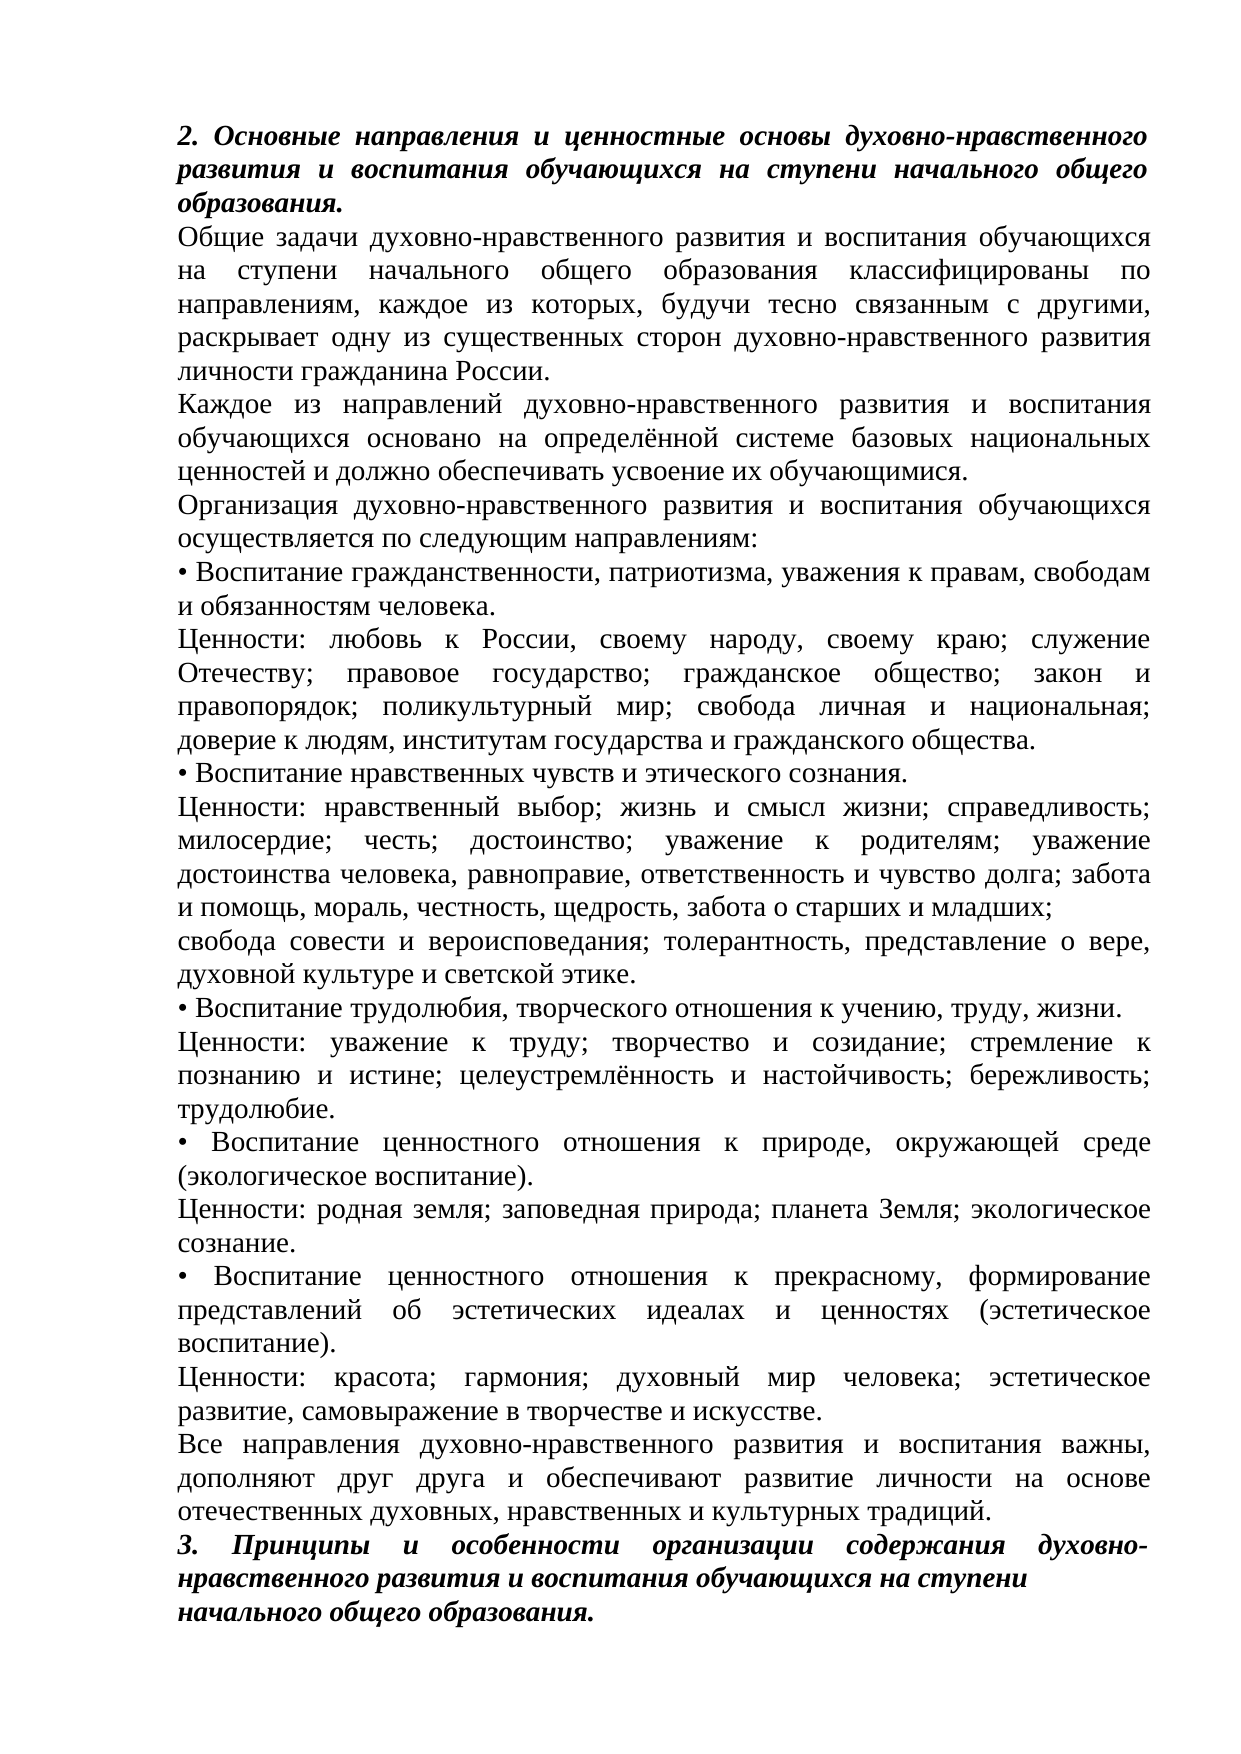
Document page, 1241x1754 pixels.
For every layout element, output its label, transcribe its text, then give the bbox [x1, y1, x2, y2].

text Ценности: любовь к России, своему народу, своему краю; служение Отечеству; правовое государство; гражданское общество; закон и правопорядок; поликультурный мир; свобода личная и национальная; доверие к людям, институтам государства и гражданского общества. [177, 621, 1152, 755]
text 3. Принципы и особенности организации содержания духовно-нравственного развития и воспитания обучающихся на ступени [177, 1527, 1152, 1594]
text Ценности: родная земля; заповедная природа; планета Земля; экологическое сознание. [177, 1191, 1152, 1258]
text Организация духовно-нравственного развития и воспитания обучающихся осуществляется по следующим направлениям: [177, 487, 1152, 554]
text Ценности: уважение к труду; творчество и созидание; стремление к познанию и истине; целеустремлённость и настойчивость; бережливость; трудолюбие. [177, 1024, 1152, 1124]
text • Воспитание ценностного отношения к природе, окружающей среде (экологическое воспитание). [177, 1124, 1152, 1191]
text • Воспитание трудолюбия, творческого отношения к учению, труду, жизни. [177, 990, 1152, 1024]
text свобода совести и вероисповедания; толерантность, представление о вере, духовной культуре и светской этике. [177, 923, 1152, 990]
text Все направления духовно-нравственного развития и воспитания важны, дополняют друг друга и обеспечивают развитие личности на основе отечественных духовных, нравственных и культурных традиций. [177, 1426, 1152, 1527]
text • Воспитание ценностного отношения к прекрасному, формирование представлений об эстетических идеалах и ценностях (эстетическое воспитание). [177, 1258, 1152, 1359]
text 2. Основные направления и ценностные основы духовно-нравственного развития и воспитания обучающихся на ступени начального общего образования. [177, 118, 1152, 219]
text Ценности: нравственный выбор; жизнь и смысл жизни; справедливость; милосердие; честь; достоинство; уважение к родителям; уважение достоинства человека, равноправие, ответственность и чувство долга; забота и помощь, мораль, честность, щедрость, забота о старших и младших; [177, 789, 1152, 923]
text • Воспитание гражданственности, патриотизма, уважения к правам, свободам и обязанностям человека. [177, 554, 1152, 621]
text начального общего образования. [177, 1594, 1152, 1627]
text • Воспитание нравственных чувств и этического сознания. [177, 755, 1152, 789]
text Общие задачи духовно-нравственного развития и воспитания обучающихся на ступени начального общего образования классифицированы по направлениям, каждое из которых, будучи тесно связанным с другими, раскрывает одну из существенных сторон духовно-нравственного развития личности гражданина России. [177, 219, 1152, 386]
text Ценности: красота; гармония; духовный мир человека; эстетическое развитие, самовыражение в творчестве и искусстве. [177, 1359, 1152, 1426]
text Каждое из направлений духовно-нравственного развития и воспитания обучающихся основано на определённой системе базовых национальных ценностей и должно обеспечивать усвоение их обучающимися. [177, 386, 1152, 487]
